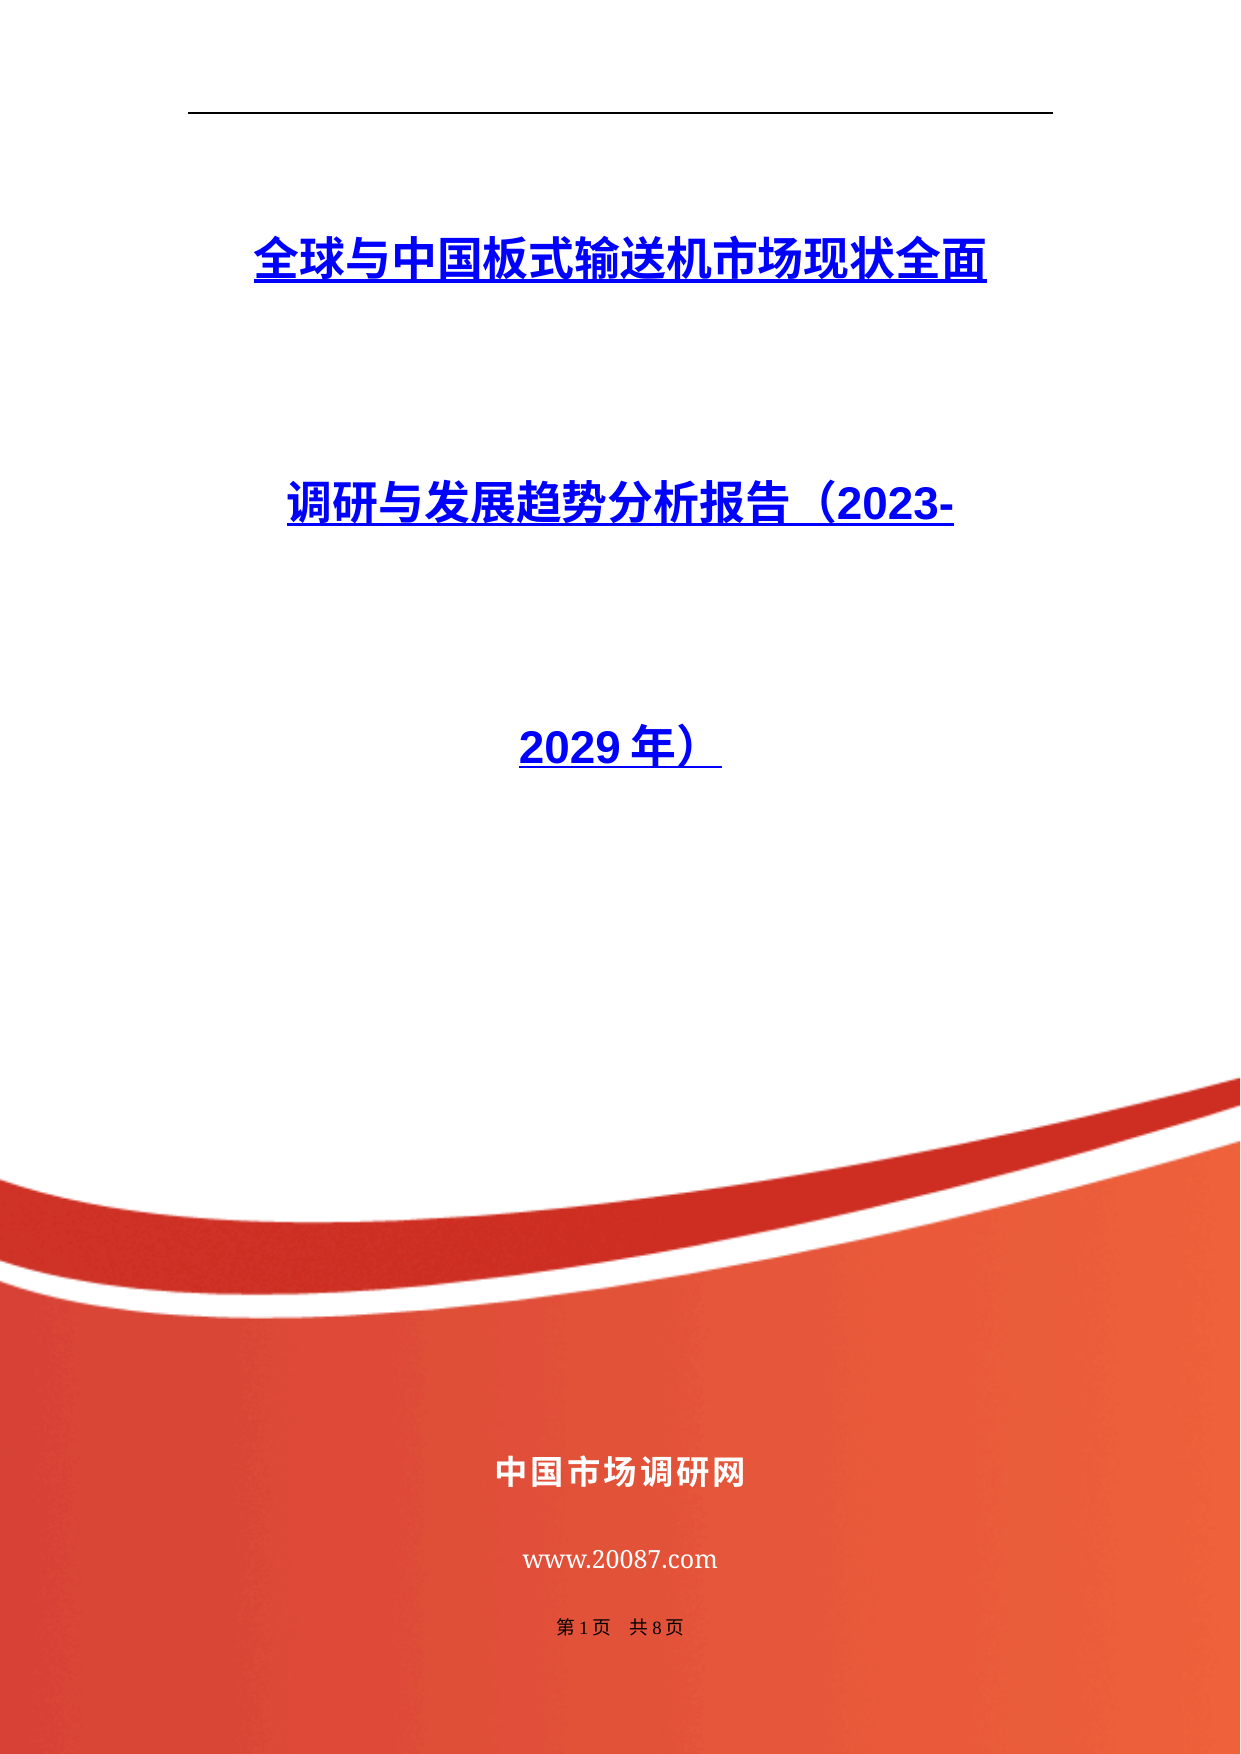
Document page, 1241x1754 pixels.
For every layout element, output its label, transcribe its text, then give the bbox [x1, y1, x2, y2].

table_header 全球与中国板式输送机市场现状全面调研与发展趋势分析报告（2023-2029年） [188, 207, 1053, 871]
picture [0, 1006, 1241, 1754]
subtitle 中国市场调研网 [187, 1437, 1053, 1502]
text www.20087.com [187, 1526, 1053, 1591]
